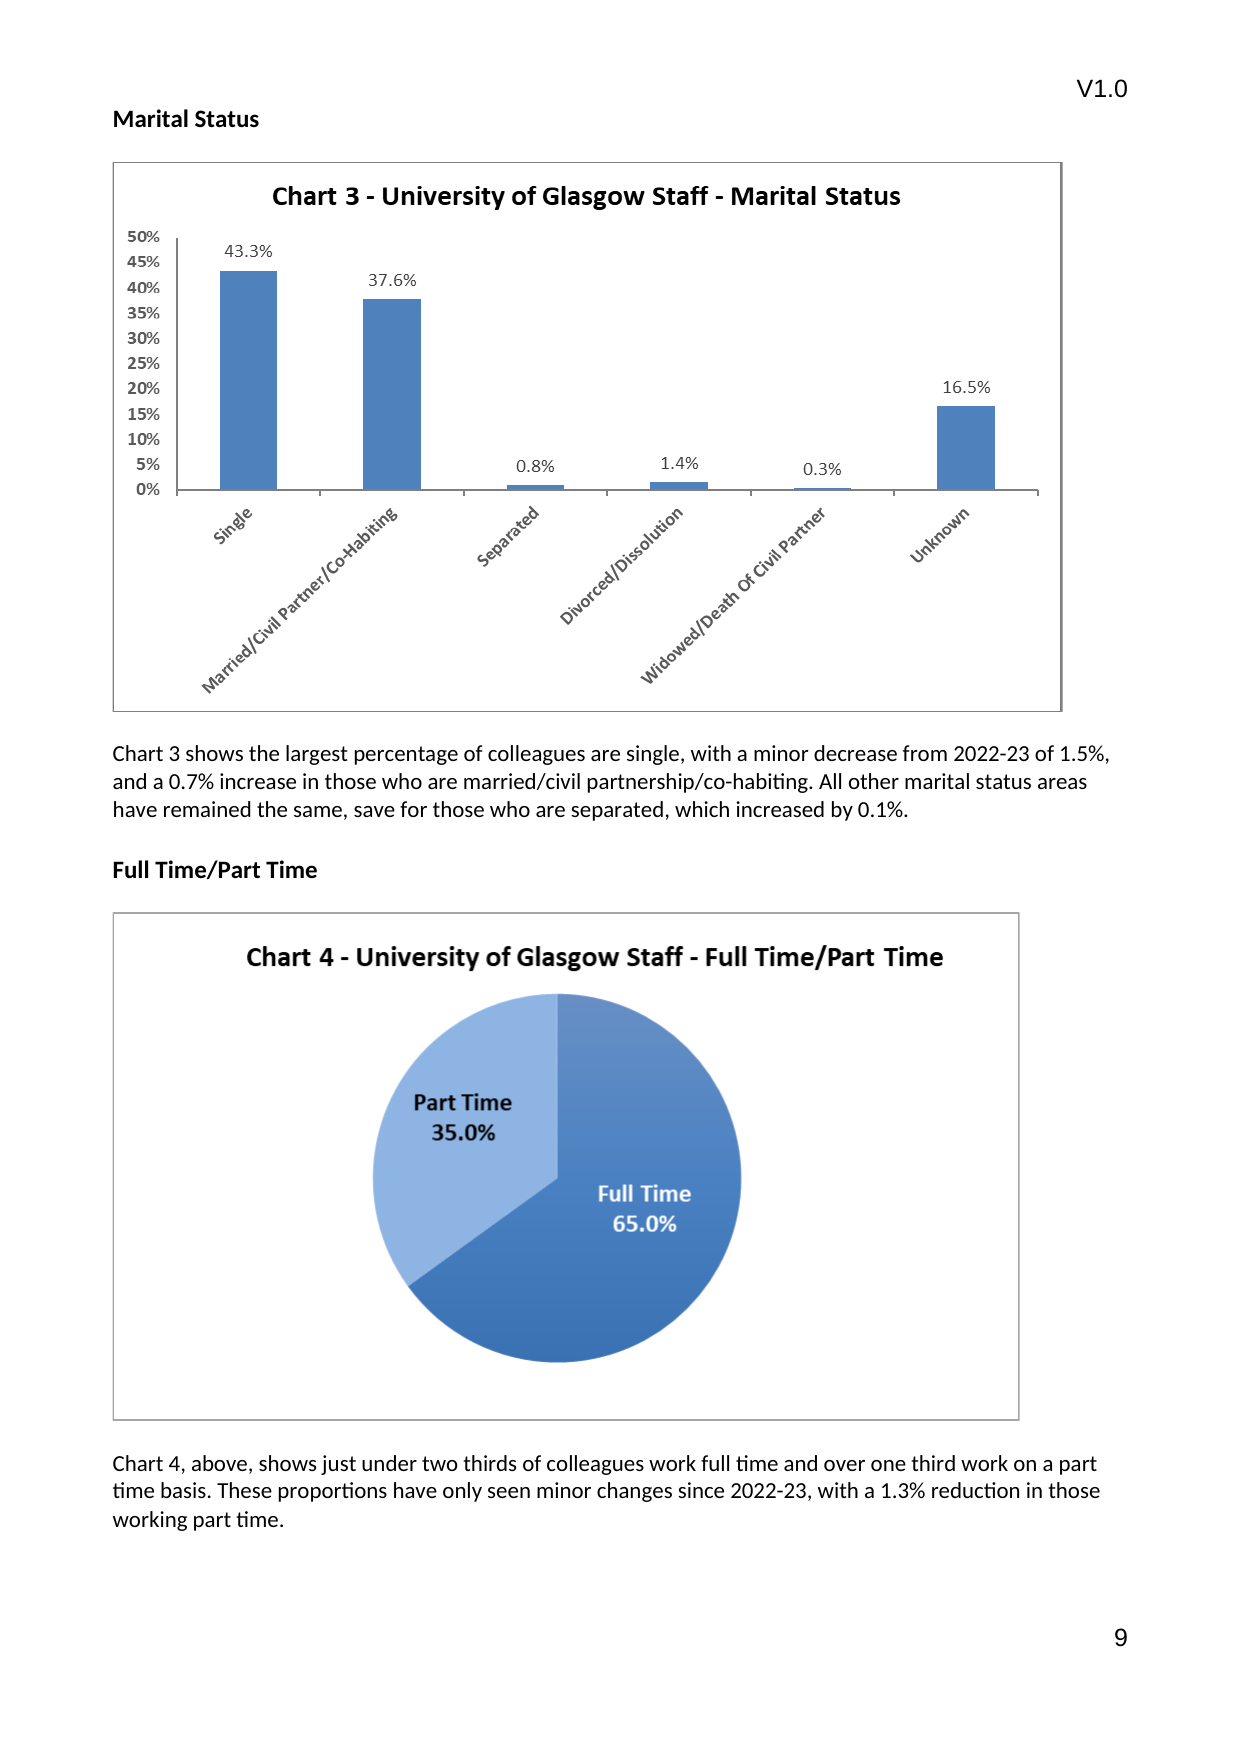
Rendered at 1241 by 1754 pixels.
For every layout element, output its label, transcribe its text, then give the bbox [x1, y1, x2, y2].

text Chart 4, above, shows just under two thirds of colleagues work full time and over one third work on a part time basis. These proportions have only seen minor changes since 2022-23, with a 1.3% reduction in those working part time. [112, 1449, 1128, 1533]
subtitle Marital Status [112, 103, 1128, 134]
subtitle Full Time/Part Time [112, 854, 1128, 884]
picture [112, 912, 1020, 1421]
picture [112, 162, 1063, 712]
text Chart 3 shows the largest percentage of colleagues are single, with a minor decrease from 2022-23 of 1.5%, and a 0.7% increase in those who are married/civil partnership/co-habiting. All other marital status areas have remained the same, save for those who are separated, which increased by 0.1%. [112, 739, 1128, 823]
